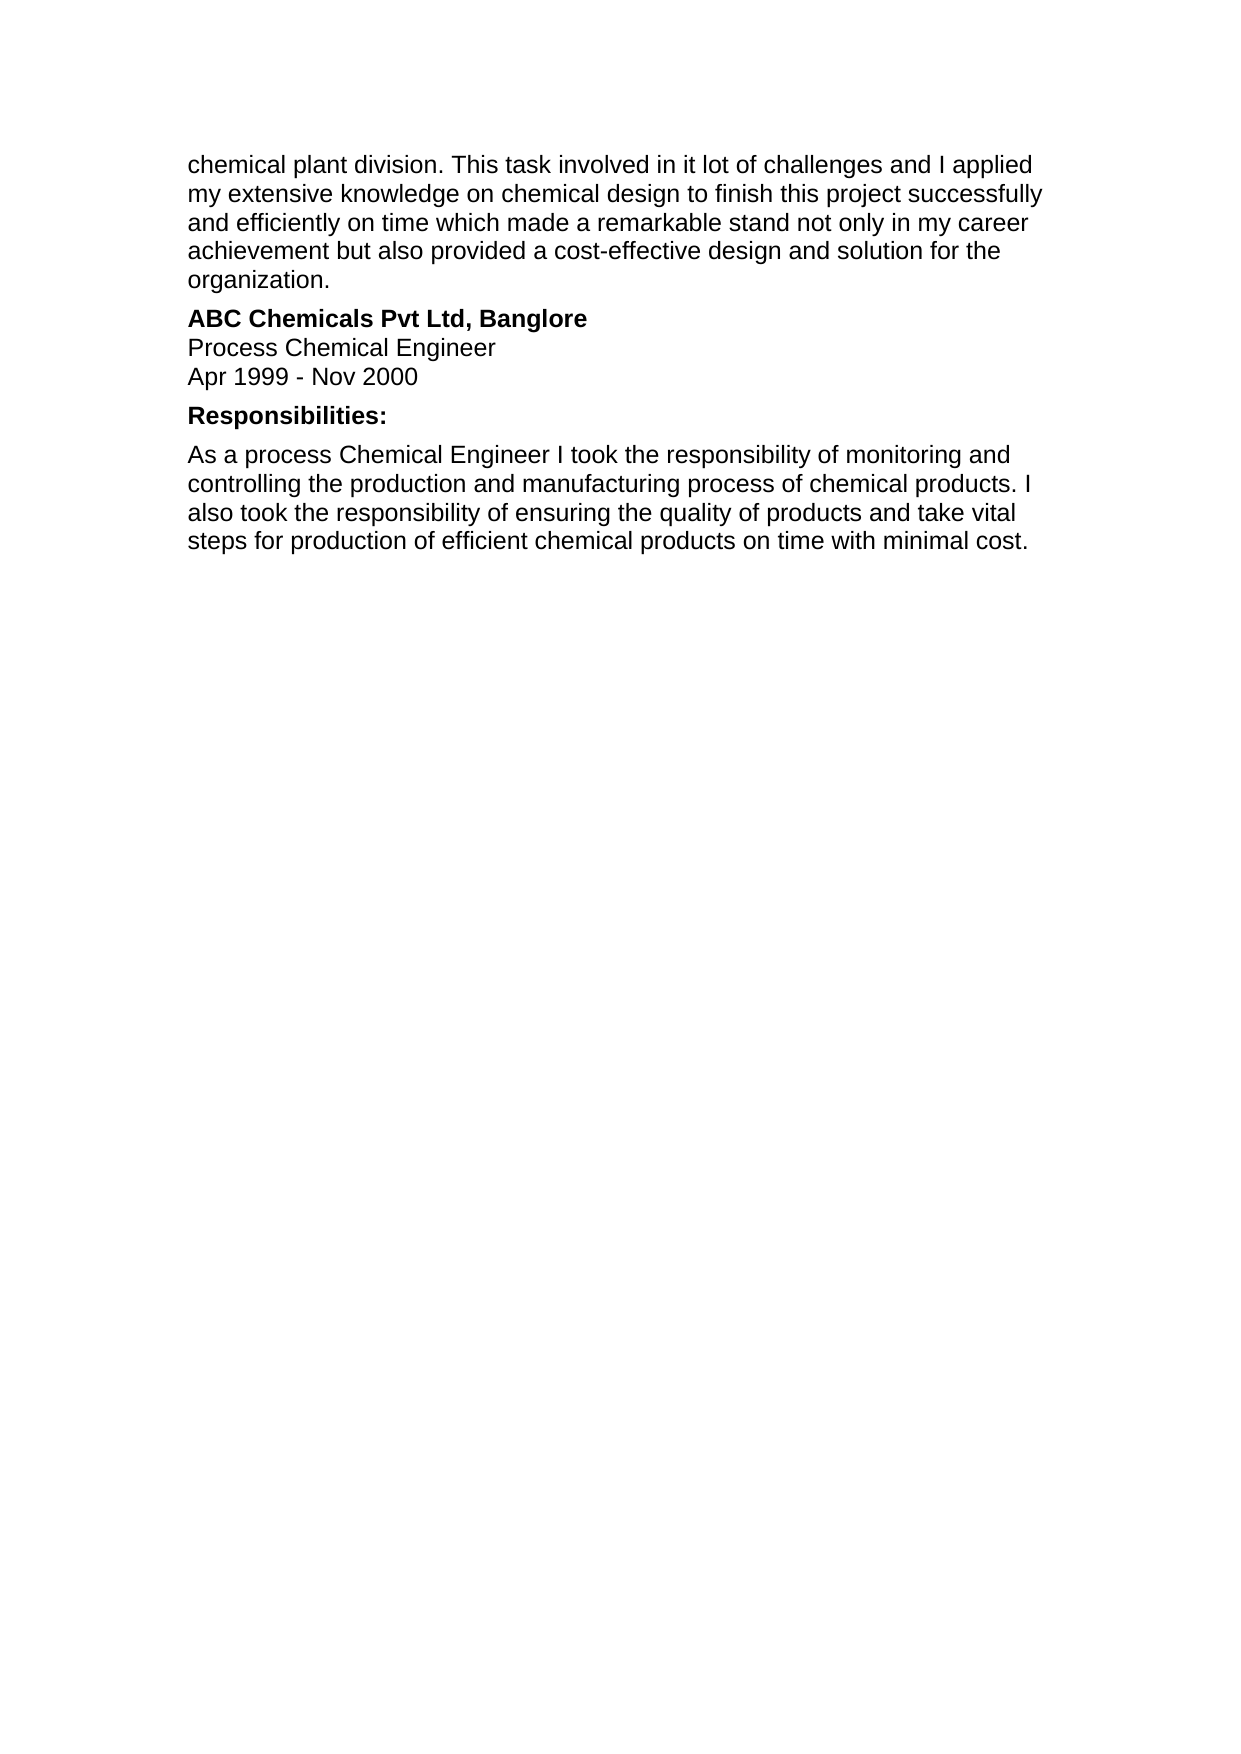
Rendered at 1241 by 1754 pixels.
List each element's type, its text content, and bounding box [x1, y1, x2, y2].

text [187, 150, 1053, 294]
text Responsibilities: [187, 401, 1053, 429]
text As a process Chemical Engineer I took the responsibility of monitoring and controlling the production and manufacturing process of chemical products. I also took the responsibility of ensuring the quality of products and take vital steps for production of efficient chemical products on time with minimal cost. [187, 440, 1053, 555]
text ABC Chemicals Pvt Ltd, Banglore Process Chemical Engineer Apr 1999 - Nov 2000 [187, 304, 1053, 390]
